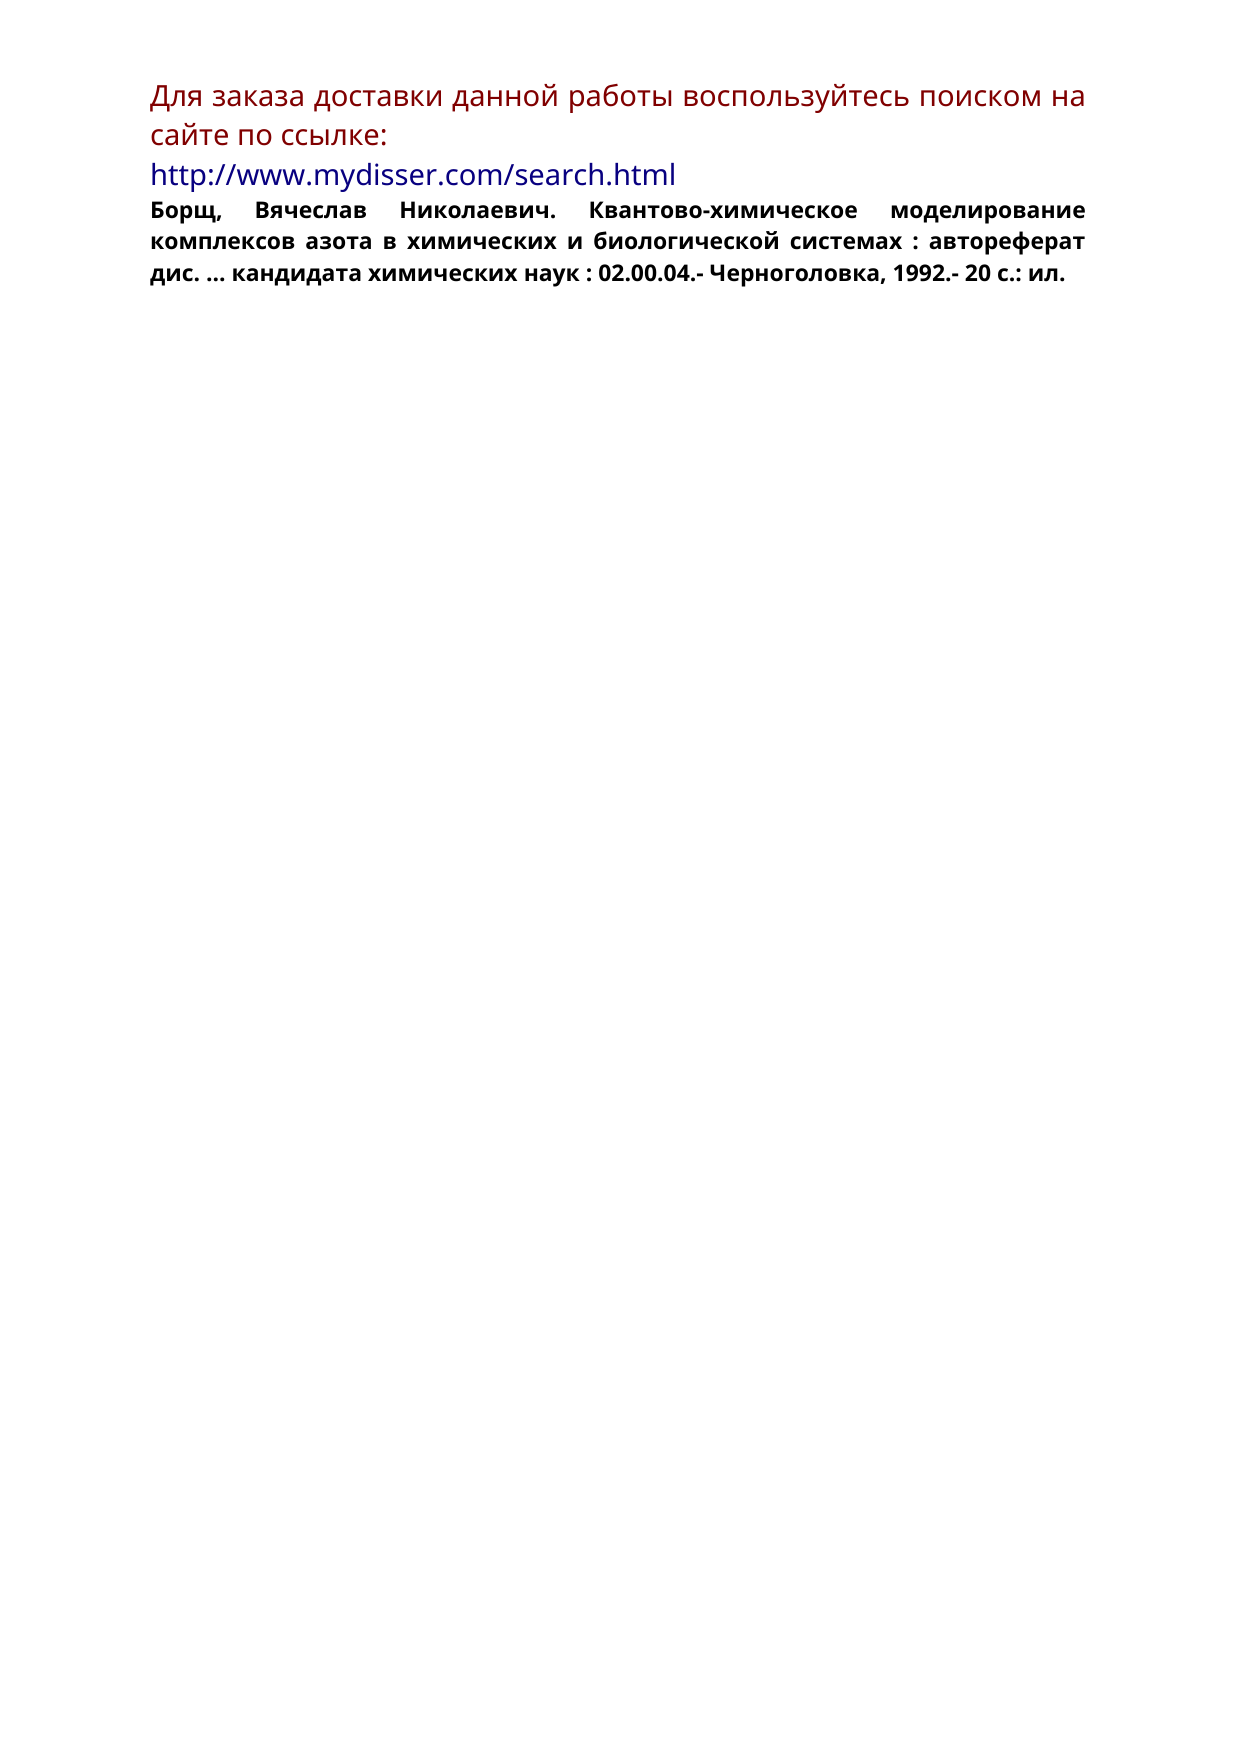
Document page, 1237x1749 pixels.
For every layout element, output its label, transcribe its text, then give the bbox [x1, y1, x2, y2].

text Борщ, Вячеслав Николаевич. Квантово-химическое моделирование комплексов азота в химических и биологической системах : автореферат дис. ... кандидата химических наук : 02.00.04.- Черноголовка, 1992.- 20 с.: ил. [150, 194, 1086, 288]
